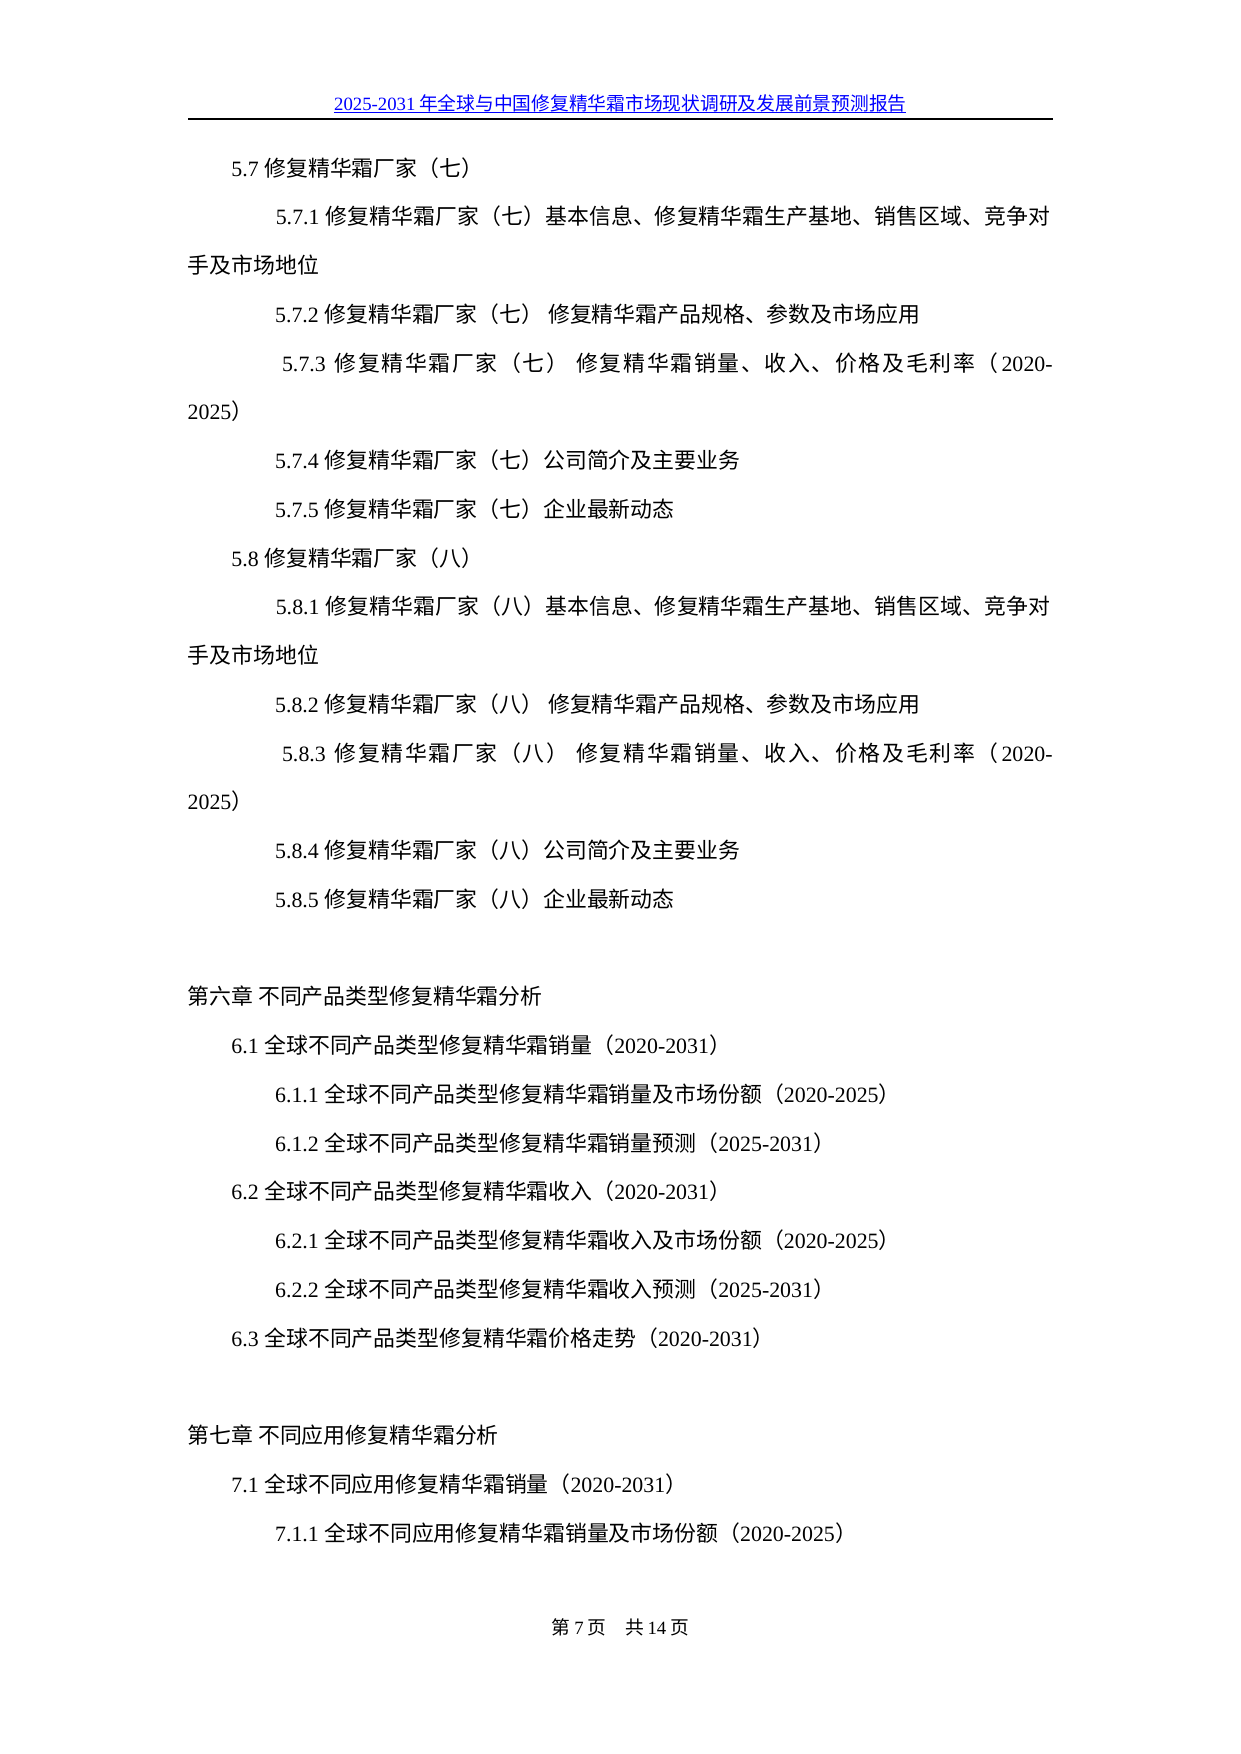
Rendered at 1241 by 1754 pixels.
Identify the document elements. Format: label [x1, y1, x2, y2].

text [187, 150, 1053, 1548]
